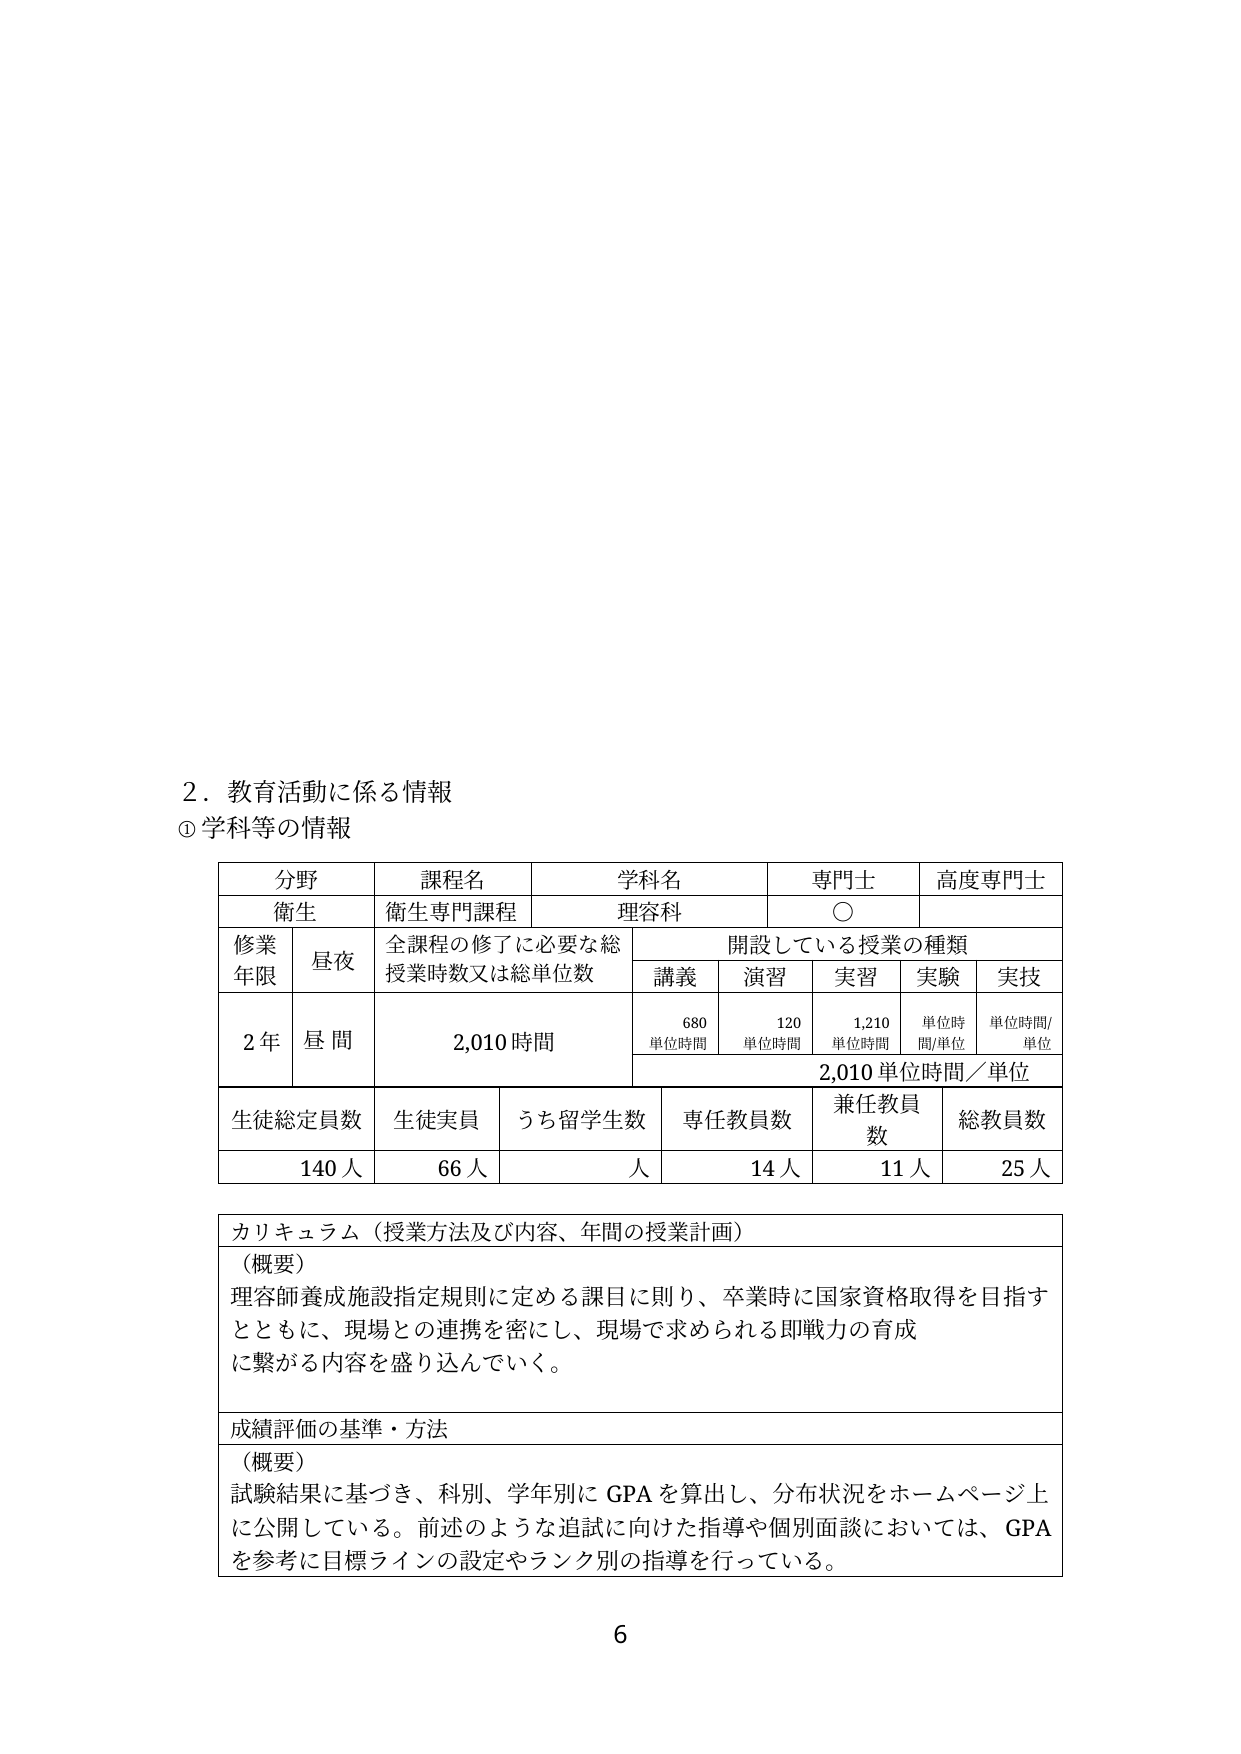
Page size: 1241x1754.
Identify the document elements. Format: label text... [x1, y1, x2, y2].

table_cell 25人 [943, 1151, 1062, 1183]
table_cell 生徒実員 [375, 1088, 499, 1150]
table_cell 総教員数 [943, 1088, 1062, 1150]
table_cell 実技 [977, 961, 1062, 992]
table_cell 理容科 [532, 896, 767, 927]
table_cell 単位時間/単位 [977, 993, 1062, 1054]
table_cell 66人 [375, 1151, 499, 1183]
table_cell 2,010時間 [375, 993, 632, 1086]
table_header 分野 [219, 863, 374, 894]
table_cell 2年 [219, 993, 292, 1086]
table_cell 昼 間 [293, 993, 374, 1086]
table_cell 兼任教員数 [813, 1088, 942, 1150]
table_cell 生徒総定員数 [219, 1088, 374, 1150]
text ①学科等の情報 [177, 809, 1063, 845]
table_cell 〇 [768, 896, 919, 927]
table_cell 140人 [219, 1151, 374, 1183]
table_cell 講義 [633, 961, 718, 992]
table_cell 全課程の修了に必要な総授業時数又は総単位数 [375, 928, 632, 992]
table_cell 680 単位時間 [633, 993, 718, 1054]
table_cell うち留学生数 [500, 1088, 661, 1150]
table_cell 実習 [813, 961, 900, 992]
table_cell （概要） 理容師養成施設指定規則に定める課目に則り、卒業時に国家資格取得を目指すとともに、現場との連携を密にし、現場で求められる即戦力の育成 に繋がる内容を盛り込んでいく。 [219, 1247, 1062, 1412]
table_cell 衛生 [219, 896, 374, 927]
table_cell 14人 [662, 1151, 812, 1183]
table_cell 修業 年限 [219, 928, 292, 992]
table_header 専門士 [768, 863, 919, 894]
table_cell 実験 [901, 961, 976, 992]
table_header カリキュラム（授業方法及び内容、年間の授業計画） [219, 1215, 1062, 1246]
table_cell 衛生専門課程 [375, 896, 531, 927]
table_cell 1,210 単位時間 [813, 993, 900, 1054]
table_cell 2,010単位時間／単位 [633, 1055, 1062, 1086]
table_cell 単位時間/単位 [901, 993, 976, 1054]
table_cell [920, 896, 1062, 927]
table_cell 専任教員数 [662, 1088, 812, 1150]
table_cell 演習 [719, 961, 812, 992]
table_header 学科名 [532, 863, 767, 894]
table_cell 11人 [813, 1151, 942, 1183]
table_cell 人 [500, 1151, 661, 1183]
table_cell 昼夜 [293, 928, 374, 992]
text ２．教育活動に係る情報 [177, 773, 1063, 809]
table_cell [219, 1445, 1062, 1576]
table_cell 開設している授業の種類 [633, 928, 1062, 959]
table_header 課程名 [375, 863, 531, 894]
table_header 高度専門士 [920, 863, 1062, 894]
table_cell 成績評価の基準・方法 [219, 1413, 1062, 1444]
table_cell 120 単位時間 [719, 993, 812, 1054]
